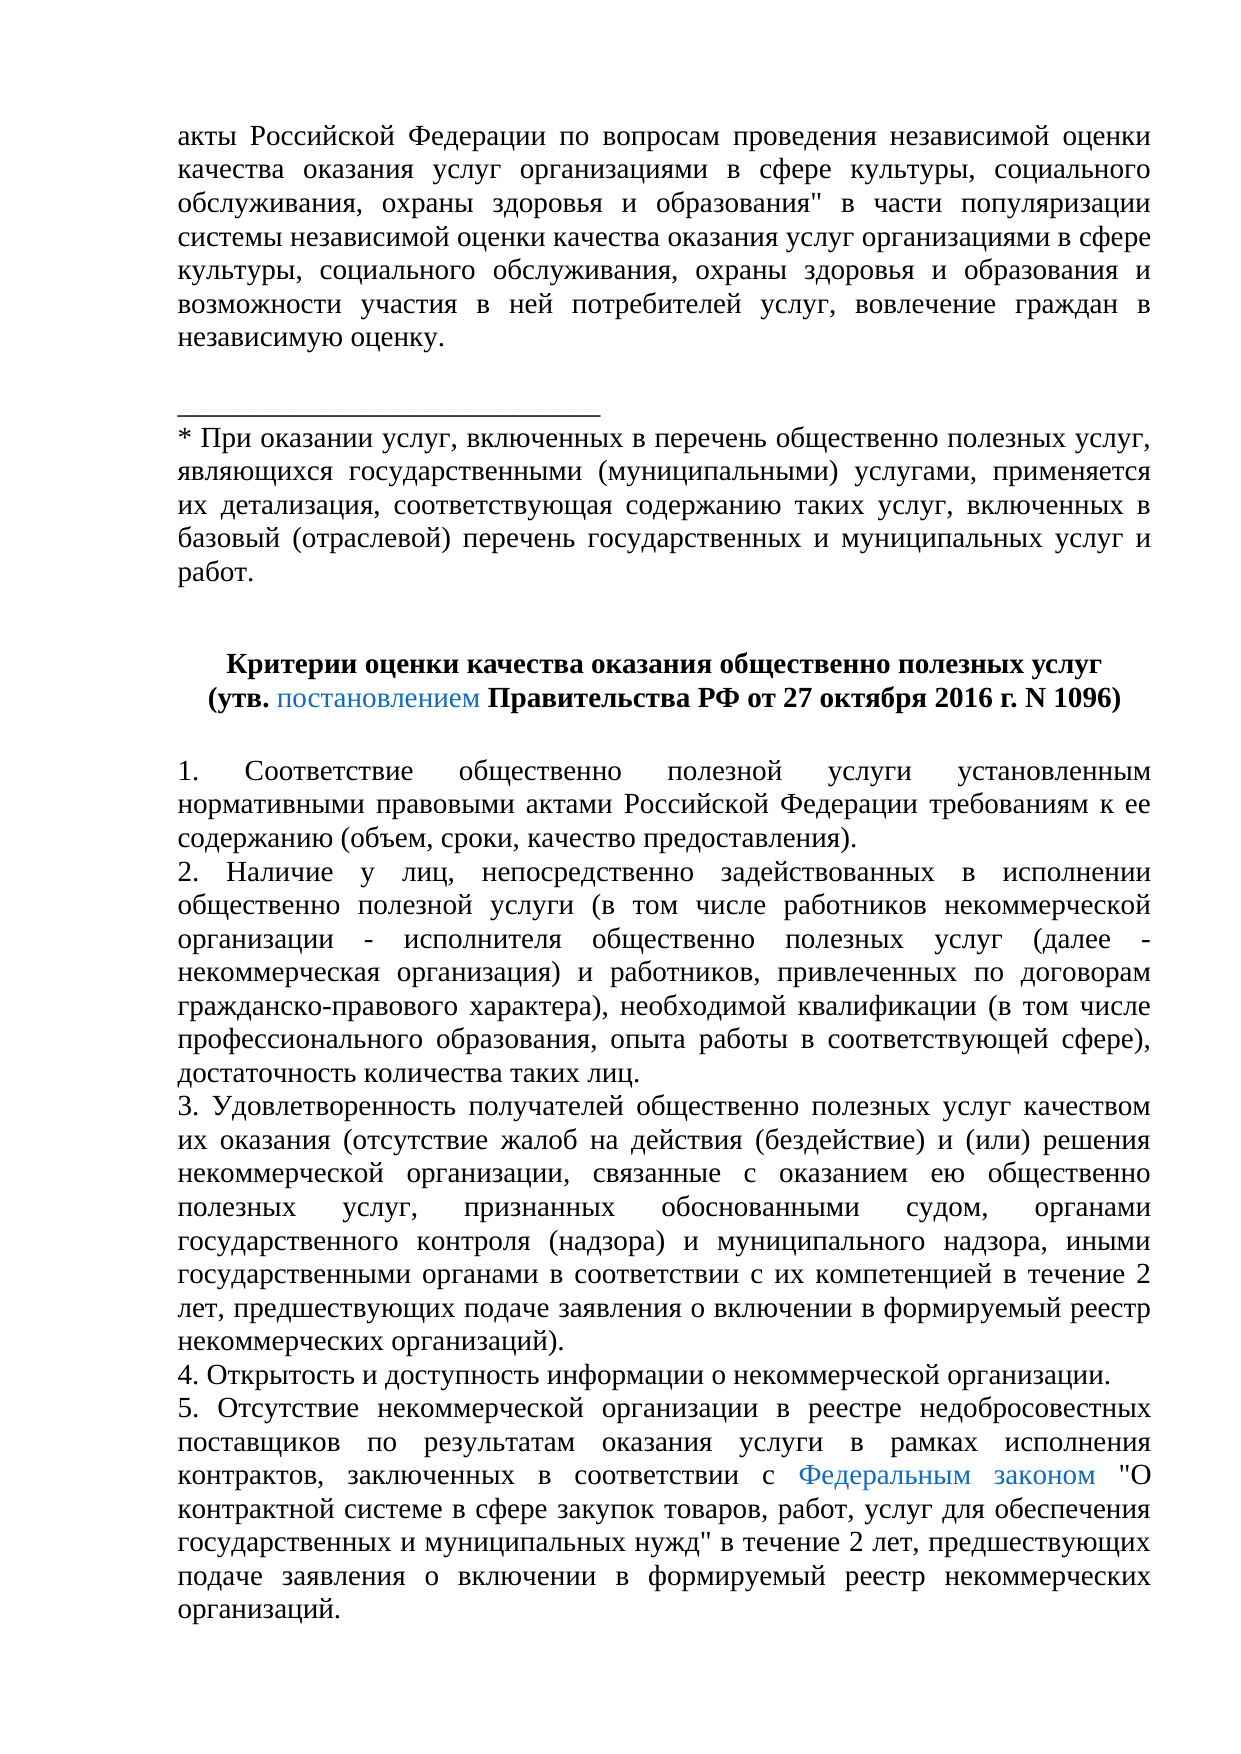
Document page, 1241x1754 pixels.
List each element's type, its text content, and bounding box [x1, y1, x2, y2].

text 1. Соответствие общественно полезной услуги установленным нормативными правовыми актами Российской Федерации требованиям к ее содержанию (объем, сроки, качество предоставления). [177, 753, 1152, 854]
text 4. Открытость и доступность информации о некоммерческой организации. [177, 1357, 1152, 1390]
subtitle Критерии оценки качества оказания общественно полезных услуг (утв. постановлением Правительства РФ от 27 октября 2016 г. N 1096) [177, 646, 1152, 713]
text * При оказании услуг, включенных в перечень общественно полезных услуг, являющихся государственными (муниципальными) услугами, применяется их детализация, соответствующая содержанию таких услуг, включенных в базовый (отраслевой) перечень государственных и муниципальных услуг и работ. [177, 420, 1152, 588]
text 2. Наличие у лиц, непосредственно задействованных в исполнении общественно полезной услуги (в том числе работников некоммерческой организации - исполнителя общественно полезных услуг (далее - некоммерческая организация) и работников, привлеченных по договорам гражданско-правового характера), необходимой квалификации (в том числе профессионального образования, опыта работы в соответствующей сфере), достаточность количества таких лиц. [177, 854, 1152, 1088]
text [177, 118, 1152, 353]
text 5. Отсутствие некоммерческой организации в реестре недобросовестных поставщиков по результатам оказания услуги в рамках исполнения контрактов, заключенных в соответствии с Федеральным законом "О контрактной системе в сфере закупок товаров, работ, услуг для обеспечения государственных и муниципальных нужд" в течение 2 лет, предшествующих подаче заявления о включении в формируемый реестр некоммерческих организаций. [177, 1390, 1152, 1625]
text _____________________________ [177, 386, 1152, 420]
text 3. Удовлетворенность получателей общественно полезных услуг качеством их оказания (отсутствие жалоб на действия (бездействие) и (или) решения некоммерческой организации, связанные с оказанием ею общественно полезных услуг, признанных обоснованными судом, органами государственного контроля (надзора) и муниципального надзора, иными государственными органами в соответствии с их компетенцией в течение 2 лет, предшествующих подаче заявления о включении в формируемый реестр некоммерческих организаций). [177, 1088, 1152, 1357]
